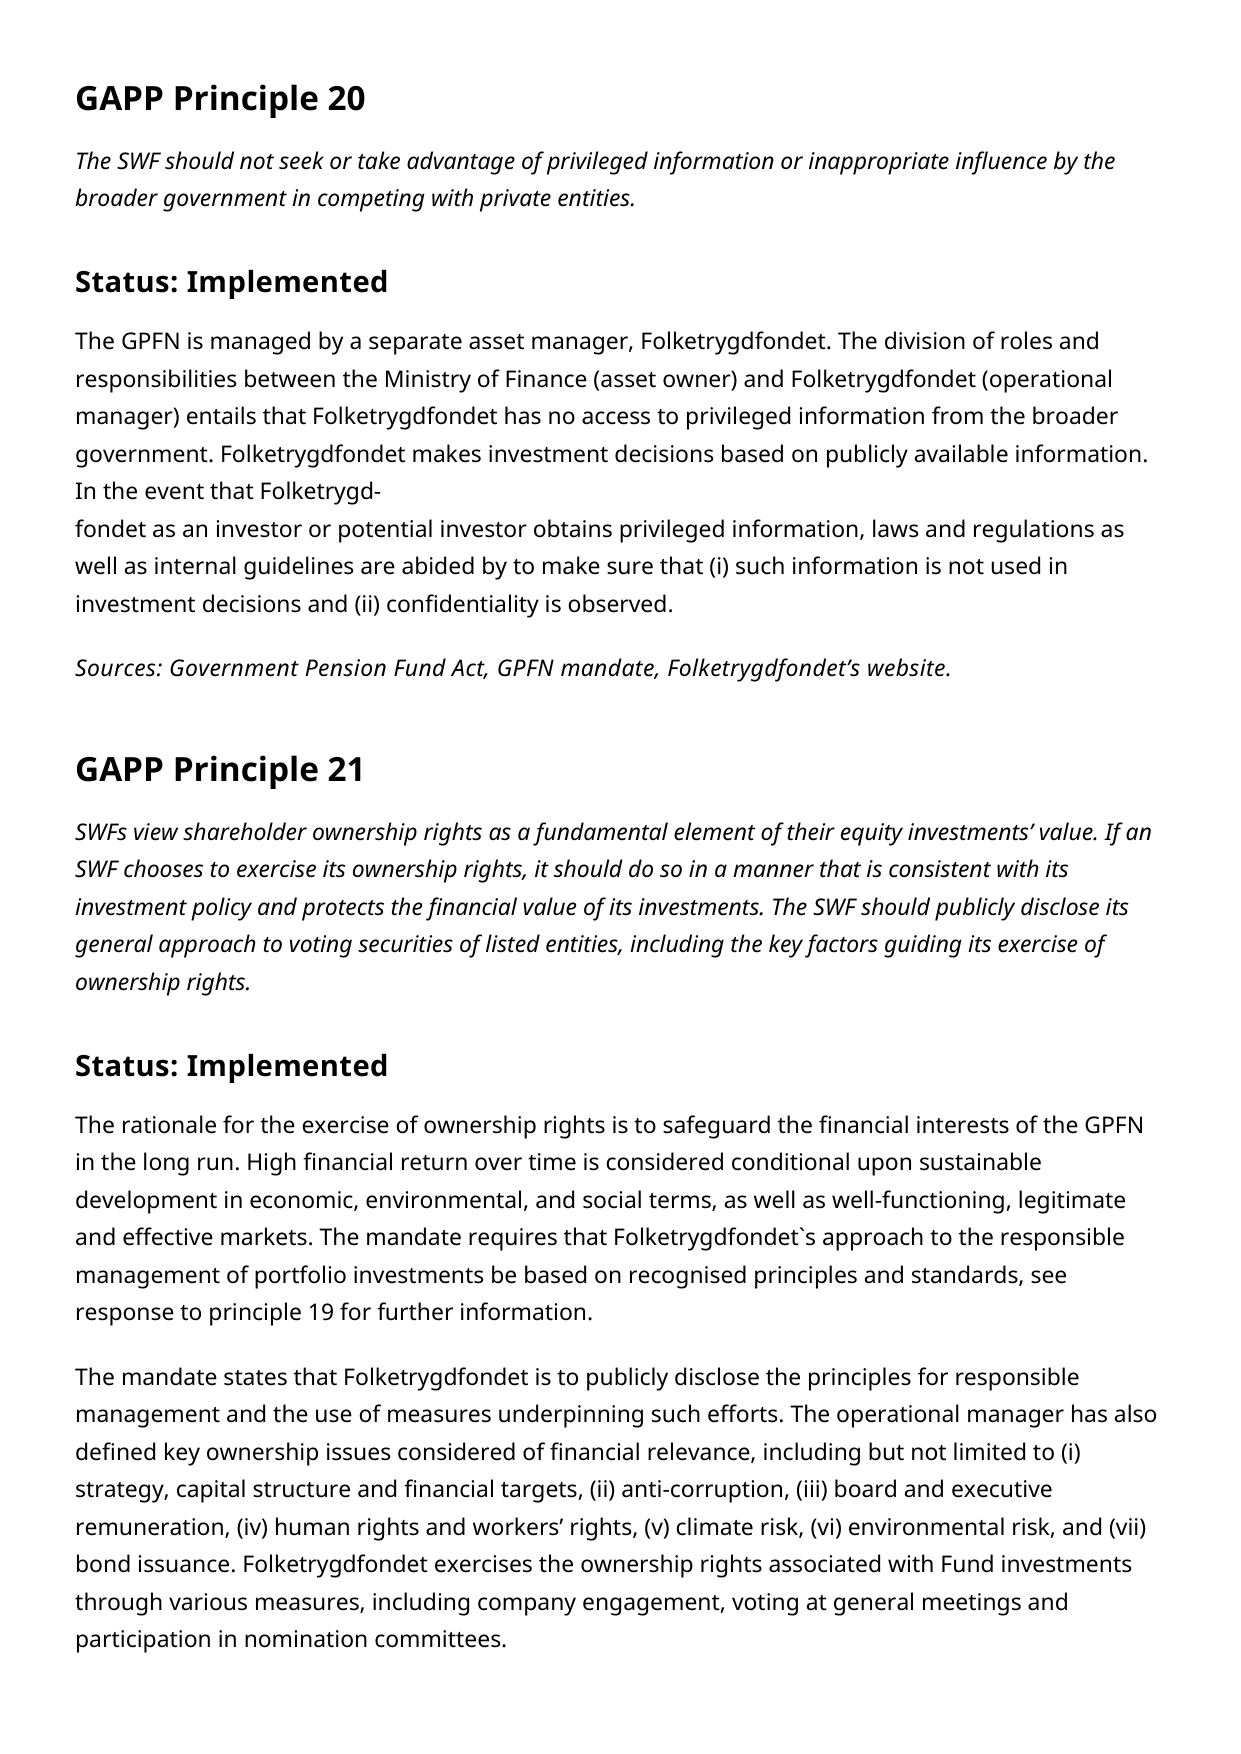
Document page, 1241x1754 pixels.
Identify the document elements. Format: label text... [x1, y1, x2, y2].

text SWFs view shareholder ownership rights as a fundamental element of their equity investments’ value. If an SWF chooses to exercise its ownership rights, it should do so in a manner that is consistent with its investment policy and protects the financial value of its investments. The SWF should publicly disclose its general approach to voting securities of listed entities, including the key factors guiding its exercise of ownership rights. [75, 816, 1165, 997]
text GAPP Principle 21 [75, 746, 1165, 791]
text The SWF should not seek or take advantage of privileged information or inappropriate influence by the broader government in competing with private entities. [75, 145, 1165, 213]
text Status: Implemented [75, 1045, 1165, 1084]
text The GPFN is managed by a separate asset manager, Folketrygdfondet. The division of roles and responsibilities between the Ministry of Finance (asset owner) and Folketrygdfondet (operational manager) entails that Folketrygdfondet has no access to privileged information from the broader government. Folketrygdfondet makes investment decisions based on publicly available information. In the event that Folketrygd- fondet as an investor or potential investor obtains privileged information, laws and regulations as well as internal guidelines are abided by to make sure that (i) such information is not used in investment decisions and (ii) confidentiality is observed. [75, 325, 1165, 619]
text GAPP Principle 20 [75, 75, 1165, 120]
text The mandate states that Folketrygdfondet is to publicly disclose the principles for responsible management and the use of measures underpinning such efforts. The operational manager has also defined key ownership issues considered of financial relevance, including but not limited to (i) strategy, capital structure and financial targets, (ii) anti-corruption, (iii) board and executive remuneration, (iv) human rights and workers’ rights, (v) climate risk, (vi) environmental risk, and (vii) bond issuance. Folketrygdfondet exercises the ownership rights associated with Fund investments through various measures, including company engagement, voting at general meetings and participation in nomination committees. [75, 1361, 1165, 1654]
text Sources: Government Pension Fund Act, GPFN mandate, Folketrygdfondet’s website. [75, 652, 1165, 683]
text Status: Implemented [75, 261, 1165, 301]
text The rationale for the exercise of ownership rights is to safeguard the financial interests of the GPFN in the long run. High financial return over time is considered conditional upon sustainable development in economic, environmental, and social terms, as well as well-functioning, legitimate and effective markets. The mandate requires that Folketrygdfondet`s approach to the responsible management of portfolio investments be based on recognised principles and standards, see response to principle 19 for further information. [75, 1108, 1165, 1327]
